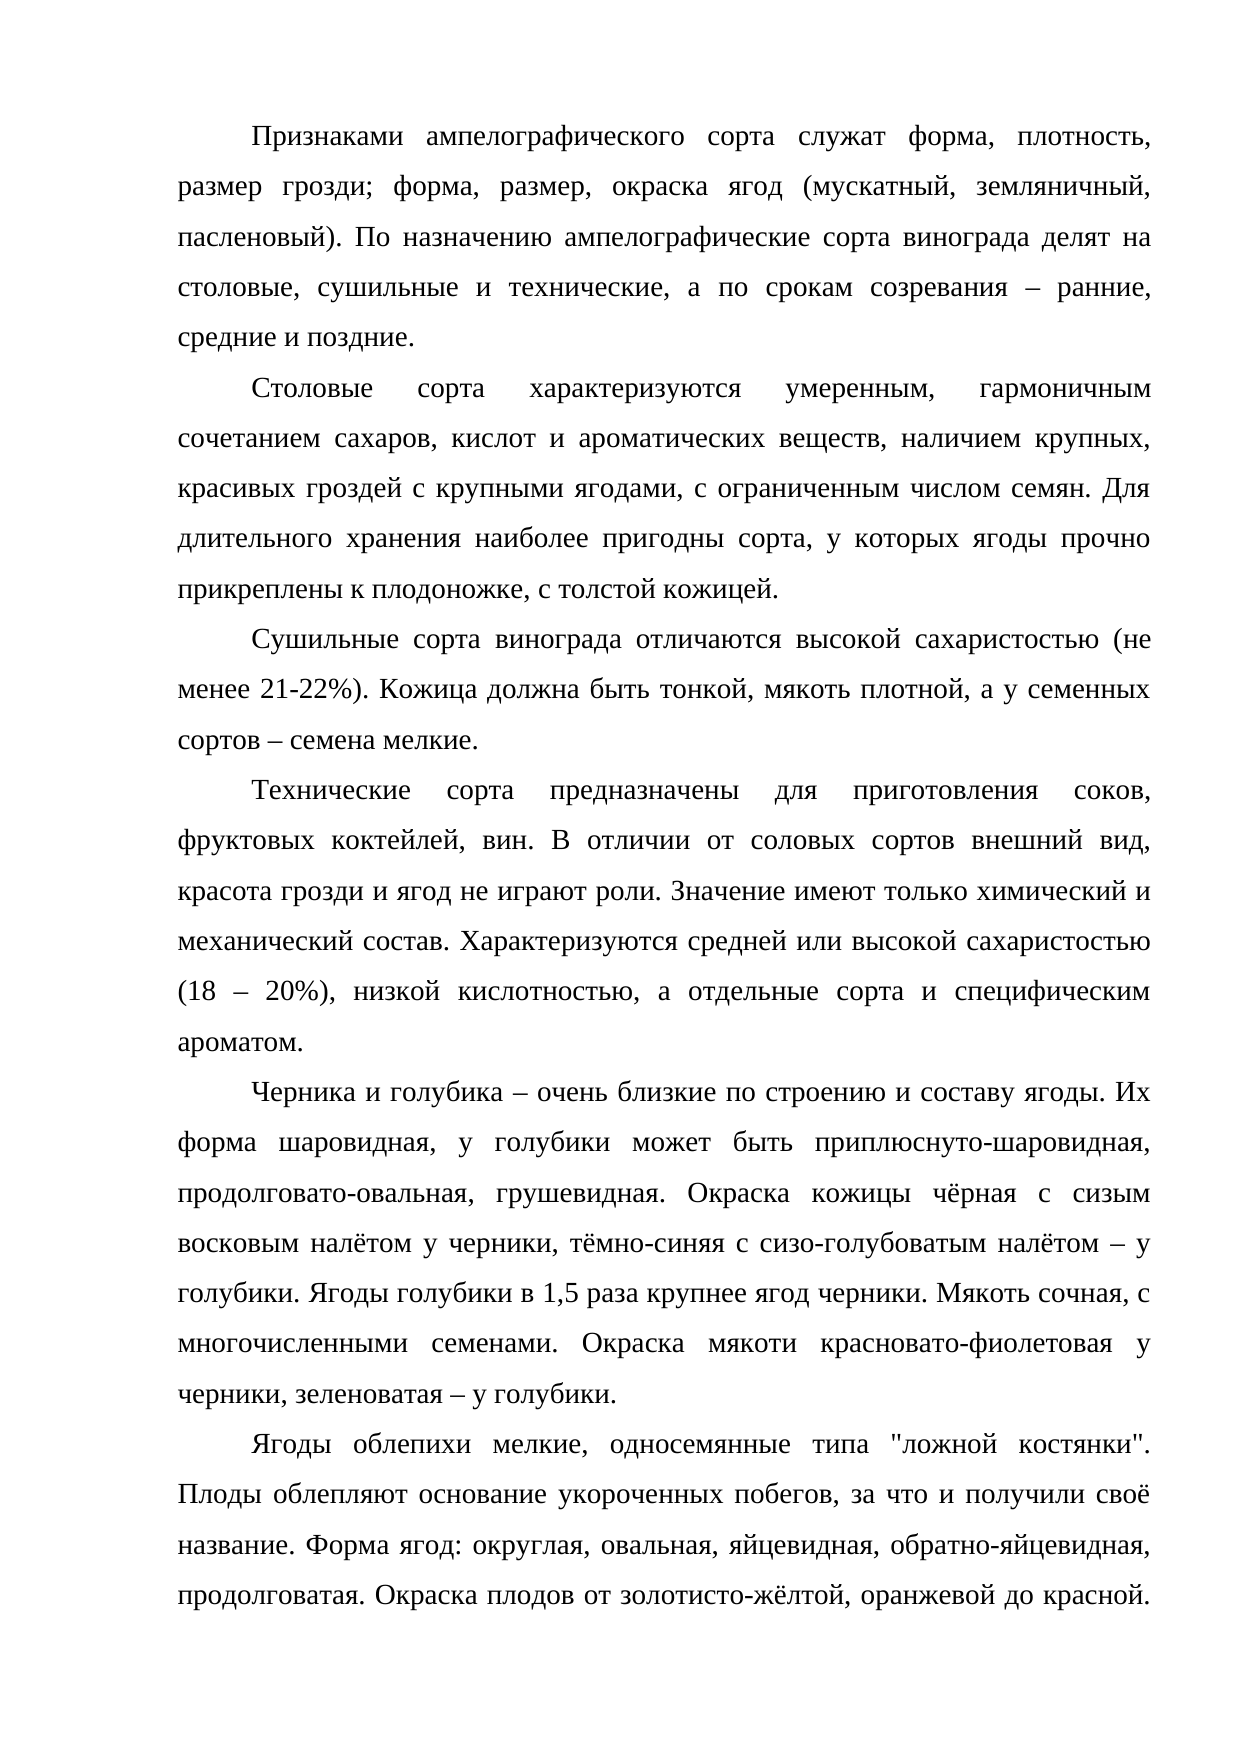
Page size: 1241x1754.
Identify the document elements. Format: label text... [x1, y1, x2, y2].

text Сушильные сорта винограда отличаются высокой сахаристостью (не менее 21-22%). Кожица должна быть тонкой, мякоть плотной, а у семенных сортов – семена мелкие. [177, 621, 1152, 755]
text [177, 1426, 1152, 1611]
text Столовые сорта характеризуются умеренным, гармоничным сочетанием сахаров, кислот и ароматических веществ, наличием крупных, красивых гроздей с крупными ягодами, с ограниченным числом семян. Для длительного хранения наиболее пригодны сорта, у которых ягоды прочно прикреплены к плодоножке, с толстой кожицей. [177, 370, 1152, 604]
text Технические сорта предназначены для приготовления соков, фруктовых коктейлей, вин. В отличии от соловых сортов внешний вид, красота грозди и ягод не играют роли. Значение имеют только химический и механический состав. Характеризуются средней или высокой сахаристостью (18 – 20%), низкой кислотностью, а отдельные сорта и специфическим ароматом. [177, 772, 1152, 1057]
text Признаками ампелографического сорта служат форма, плотность, размер грозди; форма, размер, окраска ягод (мускатный, земляничный, пасленовый). По назначению ампелографические сорта винограда делят на столовые, сушильные и технические, а по срокам созревания – ранние, средние и поздние. [177, 118, 1152, 353]
text Черника и голубика – очень близкие по строению и составу ягоды. Их форма шаровидная, у голубики может быть приплюснуто-шаровидная, продолговато-овальная, грушевидная. Окраска кожицы чёрная с сизым восковым налётом у черники, тёмно-синяя с сизо-голубоватым налётом – у голубики. Ягоды голубики в 1,5 раза крупнее ягод черники. Мякоть сочная, с многочисленными семенами. Окраска мякоти красновато-фиолетовая у черники, зеленоватая – у голубики. [177, 1074, 1152, 1409]
